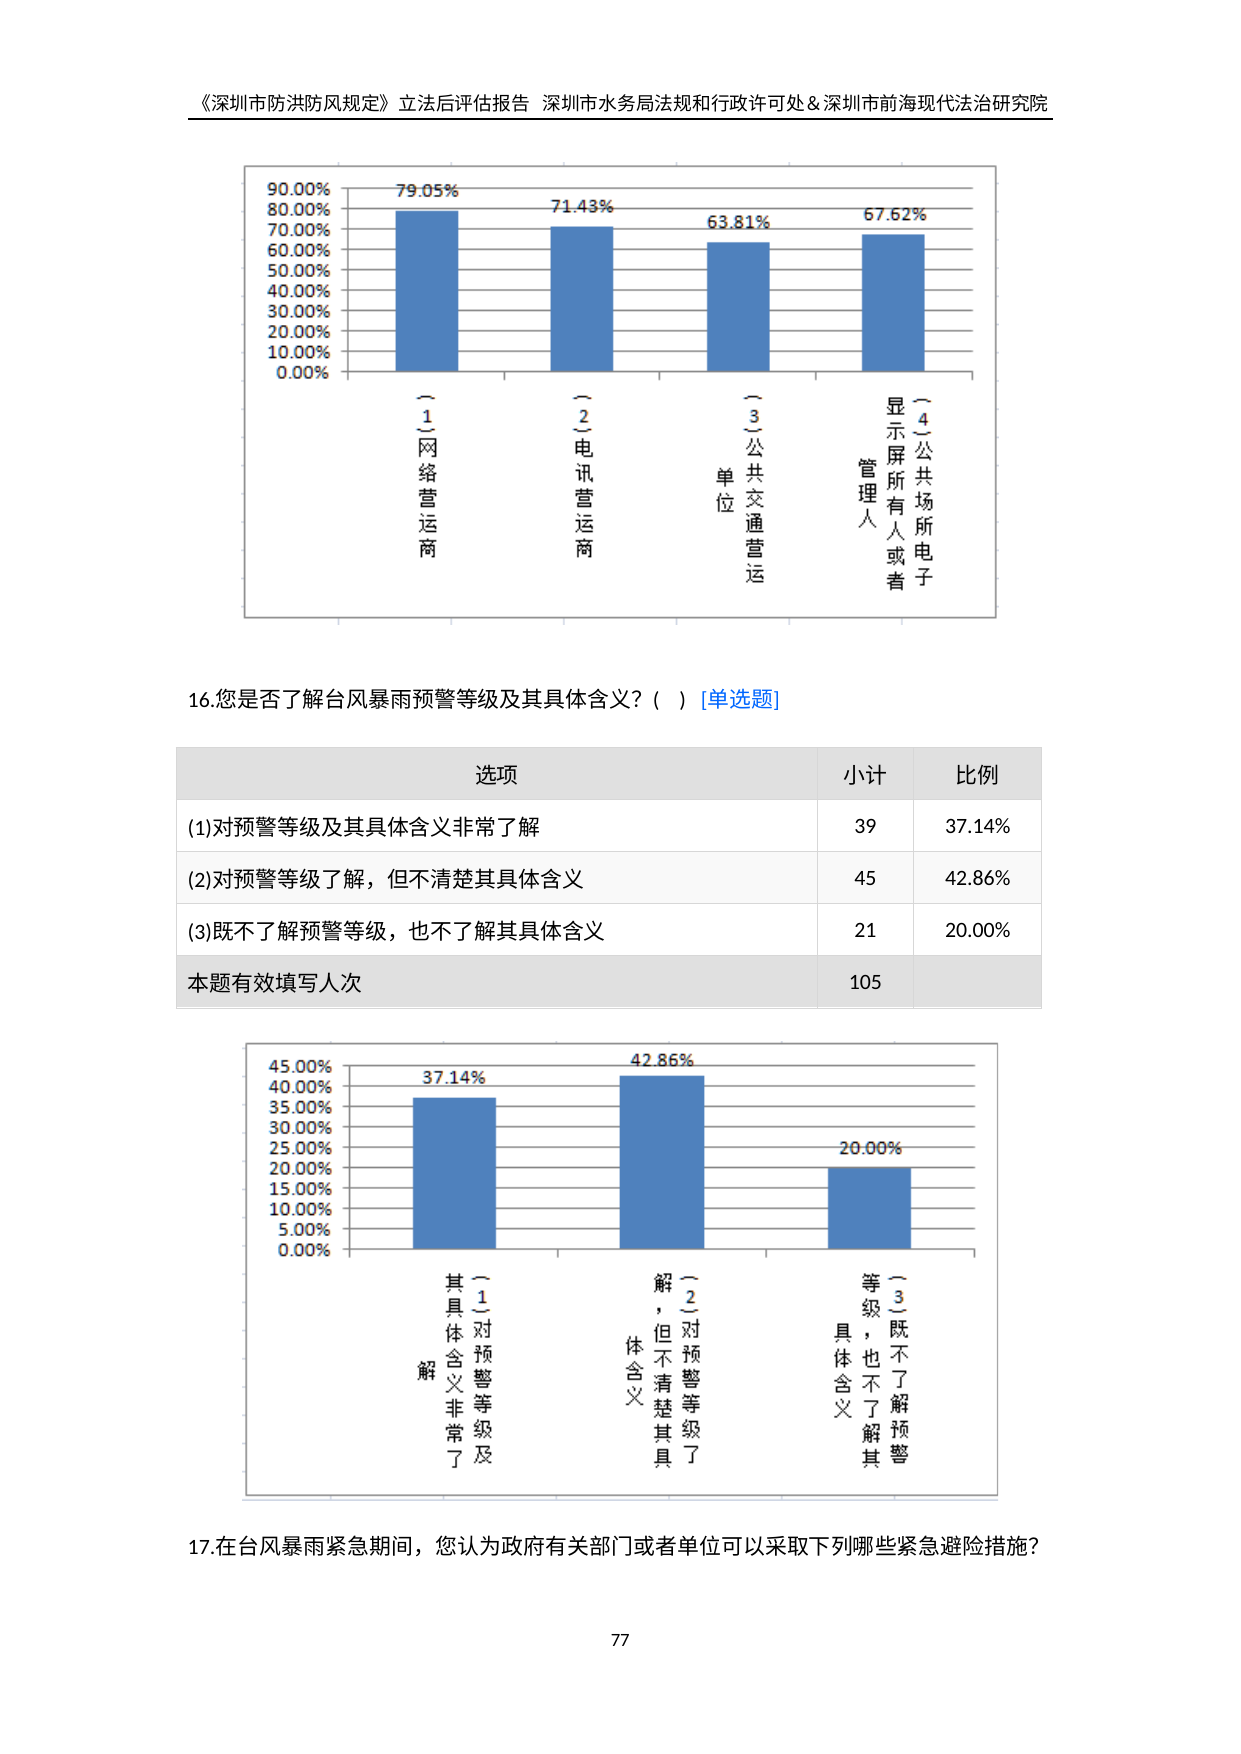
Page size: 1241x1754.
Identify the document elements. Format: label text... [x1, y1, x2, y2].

table_header 比例 [914, 748, 1041, 799]
text 16.您是否了解台风暴雨预警等级及其具体含义？( ) [单选题] [187, 682, 1053, 714]
table_cell 45 [818, 852, 913, 903]
table_cell 20.00% [914, 904, 1041, 955]
table_cell 37.14% [914, 800, 1041, 851]
picture [241, 162, 999, 625]
table_cell (2)对预警等级了解，但不清楚其具体含义 [177, 852, 817, 903]
table_cell (1)对预警等级及其具体含义非常了解 [177, 800, 817, 851]
table_cell (3)既不了解预警等级，也不了解其具体含义 [177, 904, 817, 955]
table_header 选项 [177, 748, 817, 799]
picture [242, 1041, 999, 1501]
table_cell 39 [818, 800, 913, 851]
table_cell 105 [818, 956, 913, 1007]
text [187, 1528, 1053, 1561]
table_header 小计 [818, 748, 913, 799]
table_cell 21 [818, 904, 913, 955]
table_cell 本题有效填写人次 [177, 956, 817, 1007]
table_cell 42.86% [914, 852, 1041, 903]
table_cell [914, 956, 1041, 1007]
